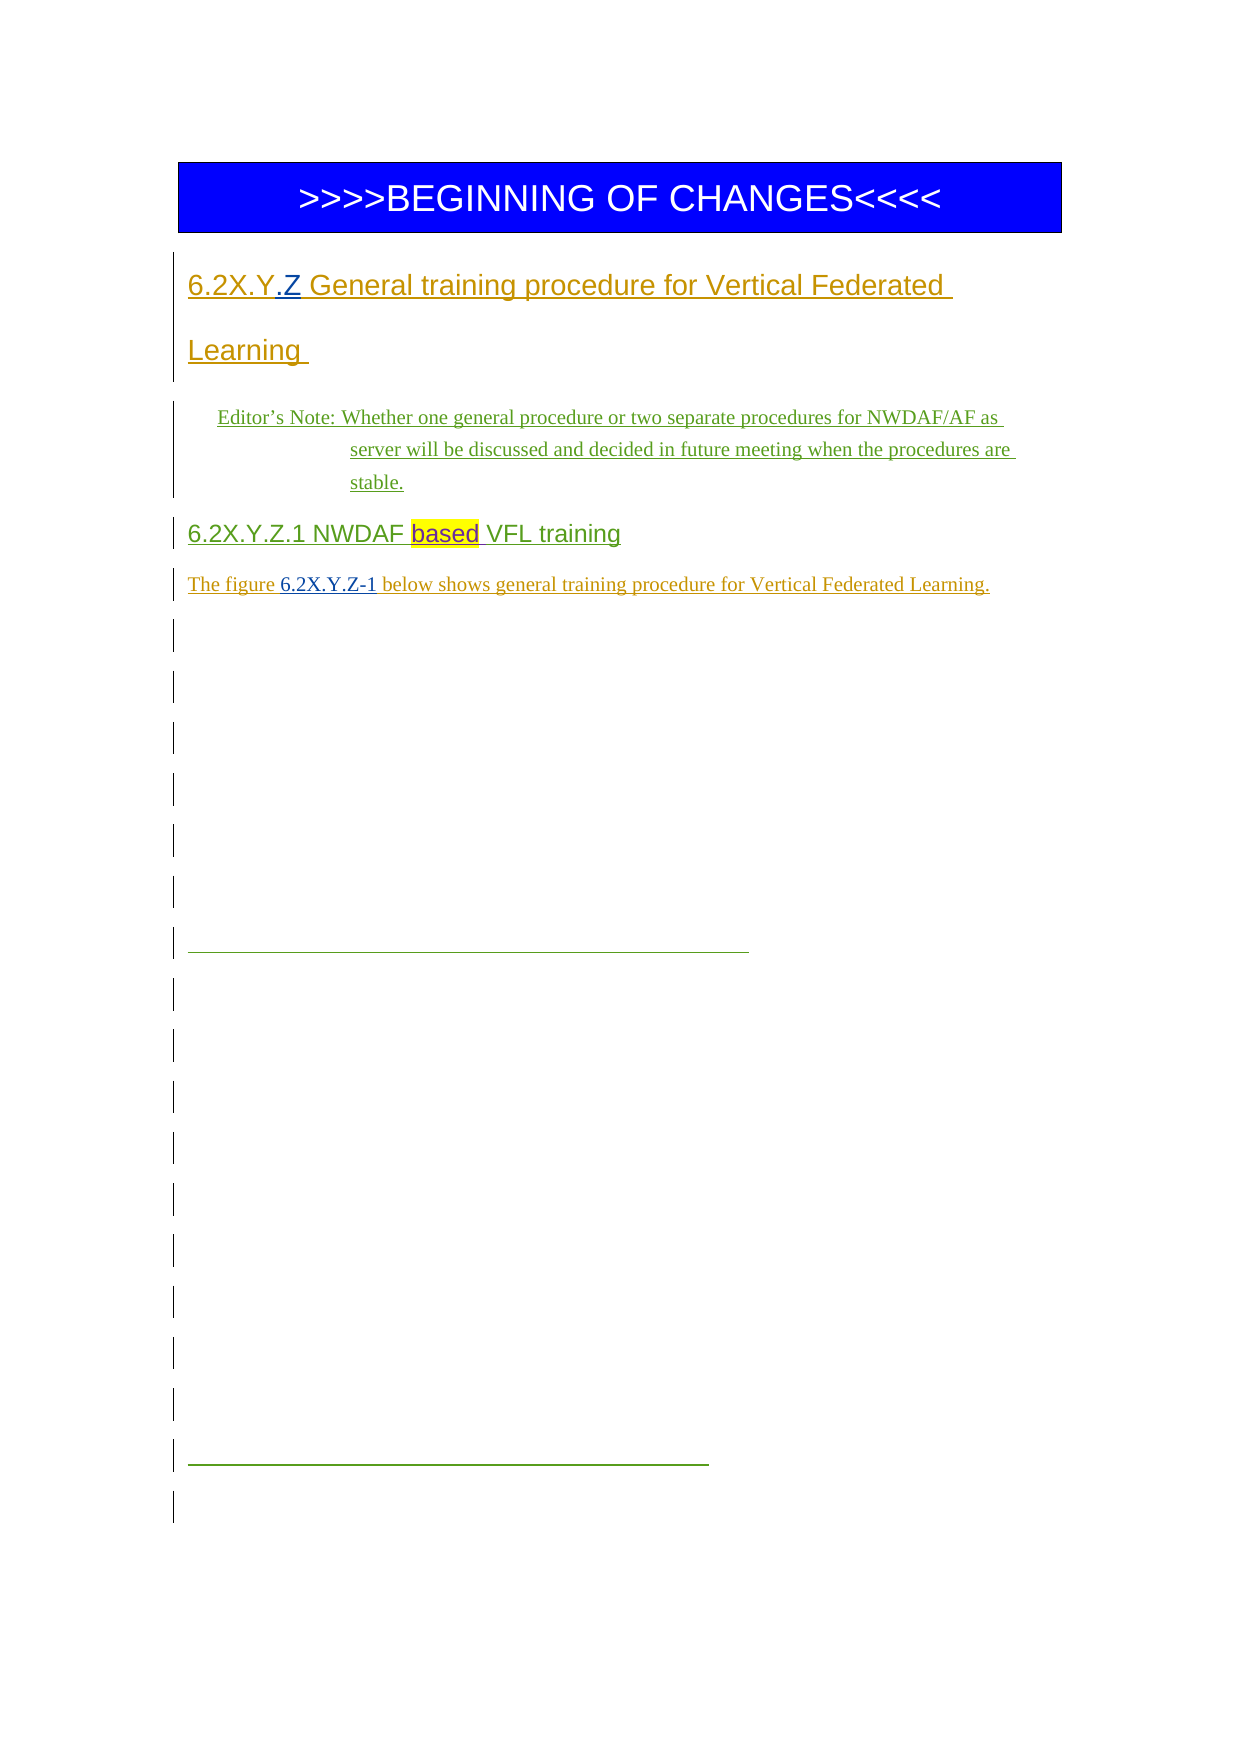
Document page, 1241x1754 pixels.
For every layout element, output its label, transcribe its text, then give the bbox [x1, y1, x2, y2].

text >>>>BEGINNING OF CHANGES<<<< [179, 163, 1061, 232]
